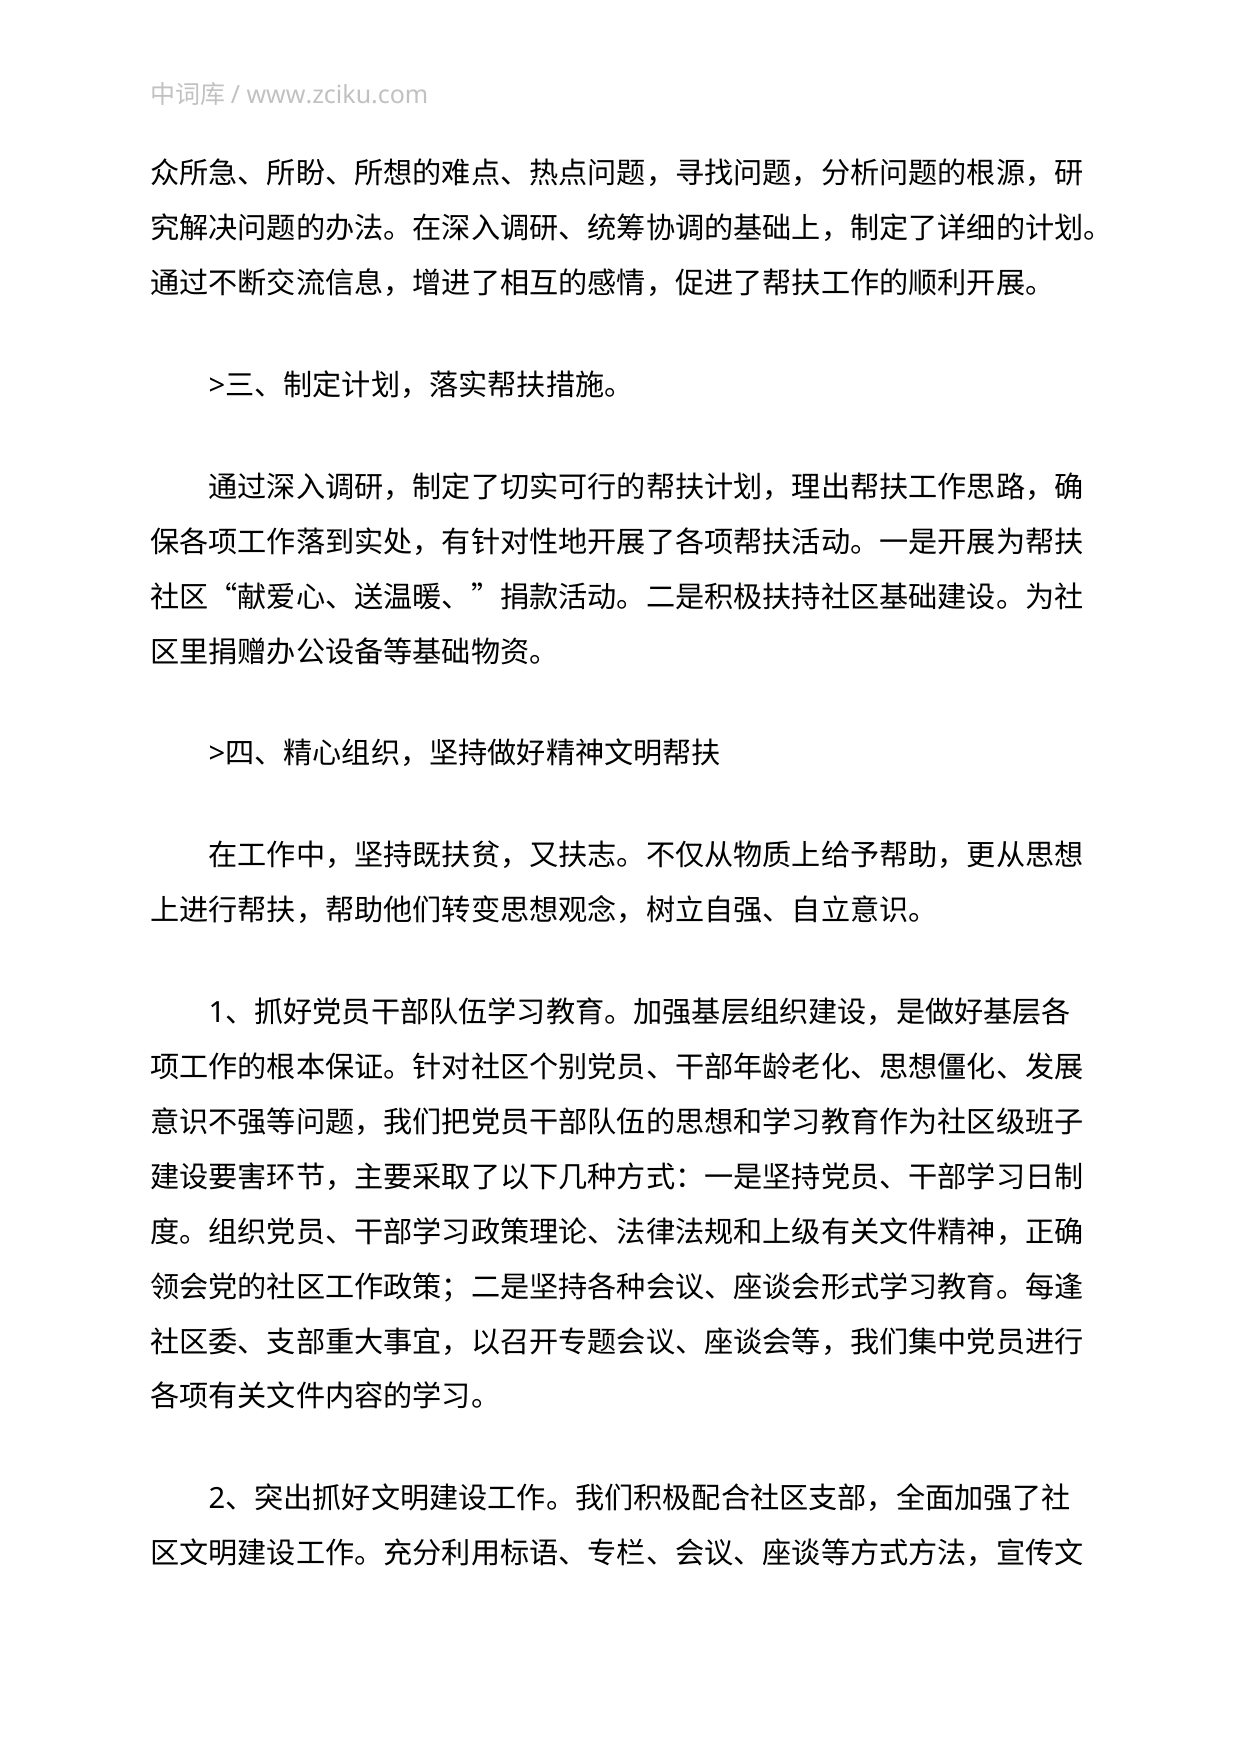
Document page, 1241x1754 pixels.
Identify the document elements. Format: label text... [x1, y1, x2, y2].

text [150, 1475, 1090, 1572]
text >三、制定计划，落实帮扶措施。 [150, 362, 1090, 404]
text >四、精心组织，坚持做好精神文明帮扶 [150, 730, 1090, 772]
text 通过深入调研，制定了切实可行的帮扶计划，理出帮扶工作思路，确保各项工作落到实处，有针对性地开展了各项帮扶活动。一是开展为帮扶社区“献爱心、送温暖、”捐款活动。二是积极扶持社区基础建设。为社区里捐赠办公设备等基础物资。 [150, 463, 1090, 671]
text 1、抓好党员干部队伍学习教育。加强基层组织建设，是做好基层各项工作的根本保证。针对社区个别党员、干部年龄老化、思想僵化、发展意识不强等问题，我们把党员干部队伍的思想和学习教育作为社区级班子建设要害环节，主要采取了以下几种方式：一是坚持党员、干部学习日制度。组织党员、干部学习政策理论、法律法规和上级有关文件精神，正确领会党的社区工作政策；二是坚持各种会议、座谈会形式学习教育。每逢社区委、支部重大事宜，以召开专题会议、座谈会等，我们集中党员进行各项有关文件内容的学习。 [150, 989, 1090, 1415]
text 在工作中，坚持既扶贫，又扶志。不仅从物质上给予帮助，更从思想上进行帮扶，帮助他们转变思想观念，树立自强、自立意识。 [150, 832, 1090, 929]
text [150, 150, 1090, 302]
